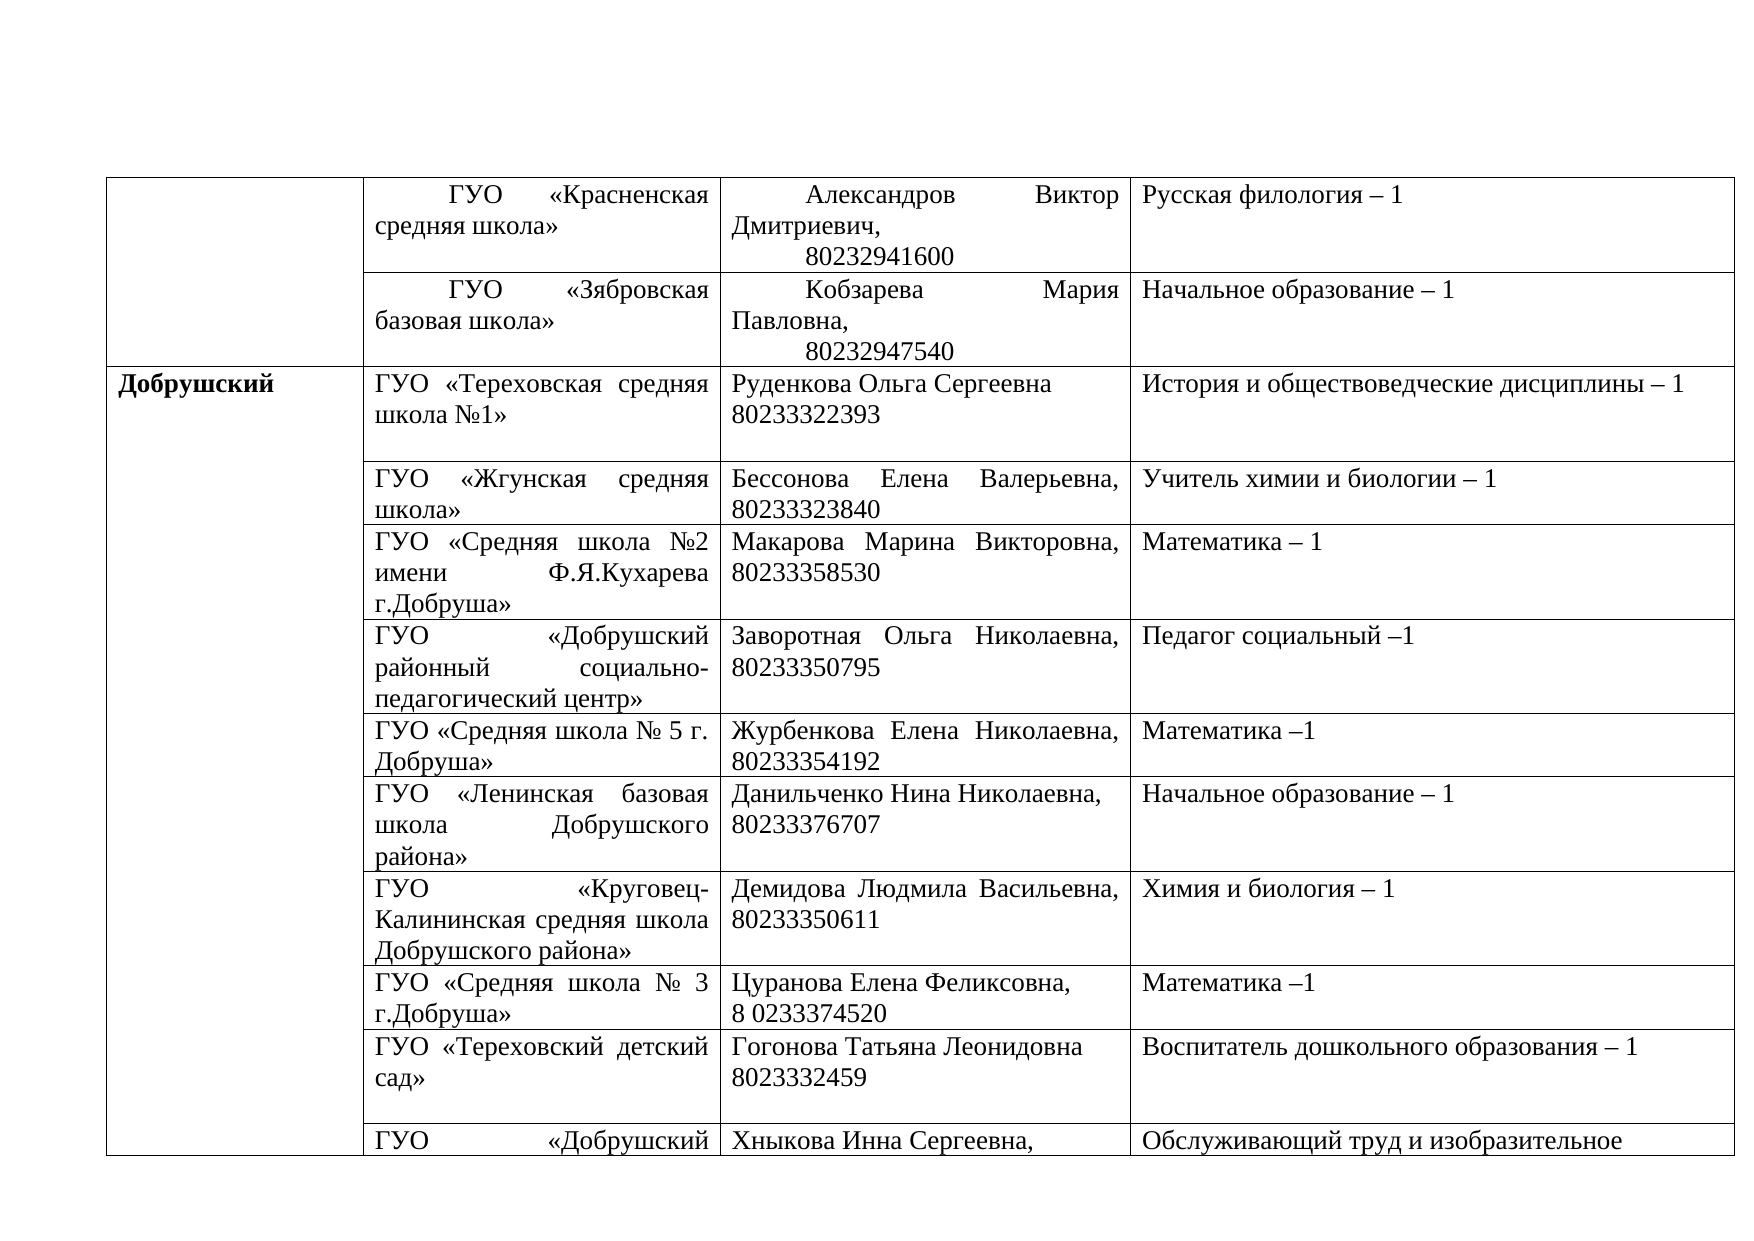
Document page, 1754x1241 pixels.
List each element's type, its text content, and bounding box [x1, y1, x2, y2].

table_cell ГУО «Жгунская средняя школа» [364, 462, 720, 524]
table_cell ГУО «Средняя школа № 3 г.Добруша» [364, 966, 720, 1028]
table_cell Цуранова Елена Феликсовна, 8 0233374520 [721, 966, 1130, 1028]
table_cell ГУО «Ленинская базовая школа Добрушского района» [364, 777, 720, 871]
table_cell Гогонова Татьяна Леонидовна 8023332459 [721, 1030, 1130, 1123]
table_cell ГУО «Зябровская базовая школа» [364, 273, 720, 366]
table_cell Александров Виктор Дмитриевич, 80232941600 [721, 178, 1130, 272]
table_cell ГУО «Средняя школа №2 имени Ф.Я.Кухарева г.Добруша» [364, 525, 720, 618]
table_cell Начальное образование – 1 [1131, 273, 1734, 366]
table_cell Демидова Людмила Васильевна, 80233350611 [721, 872, 1130, 965]
table_cell ГУО «Тереховская средняя школа №1» [364, 367, 720, 461]
table_cell Макарова Марина Викторовна, 80233358530 [721, 525, 1130, 618]
table_cell ГУО «Средняя школа № 5 г. Добруша» [364, 714, 720, 776]
table_cell Бессонова Елена Валерьевна, 80233323840 [721, 462, 1130, 524]
table_cell Педагог социальный –1 [1131, 620, 1734, 713]
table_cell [721, 1124, 1130, 1155]
table_cell Заворотная Ольга Николаевна, 80233350795 [721, 620, 1130, 713]
table_cell Кобзарева Мария Павловна, 80232947540 [721, 273, 1130, 366]
table_cell Русская филология – 1 [1131, 178, 1734, 272]
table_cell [1131, 1124, 1734, 1155]
table_cell Математика – 1 [1131, 525, 1734, 618]
table_cell Математика –1 [1131, 966, 1734, 1028]
table_cell Математика –1 [1131, 714, 1734, 776]
table_cell ГУО «Тереховский детский сад» [364, 1030, 720, 1123]
table_cell Данильченко Нина Николаевна, 80233376707 [721, 777, 1130, 871]
table_cell ГУО «Круговец-Калининская средняя школа Добрушского района» [364, 872, 720, 965]
table_cell Журбенкова Елена Николаевна, 80233354192 [721, 714, 1130, 776]
table_cell ГУО «Добрушский районный социально-педагогический центр» [364, 620, 720, 713]
table_cell ГУО «Красненская средняя школа» [364, 178, 720, 272]
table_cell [364, 1124, 720, 1155]
table_cell Воспитатель дошкольного образования – 1 [1131, 1030, 1734, 1123]
table_cell Руденкова Ольга Сергеевна 80233322393 [721, 367, 1130, 461]
table_cell Добрушский [107, 367, 363, 1155]
table_cell История и обществоведческие дисциплины – 1 [1131, 367, 1734, 461]
table_cell Начальное образование – 1 [1131, 777, 1734, 871]
table_cell Учитель химии и биологии – 1 [1131, 462, 1734, 524]
table_cell Химия и биология – 1 [1131, 872, 1734, 965]
